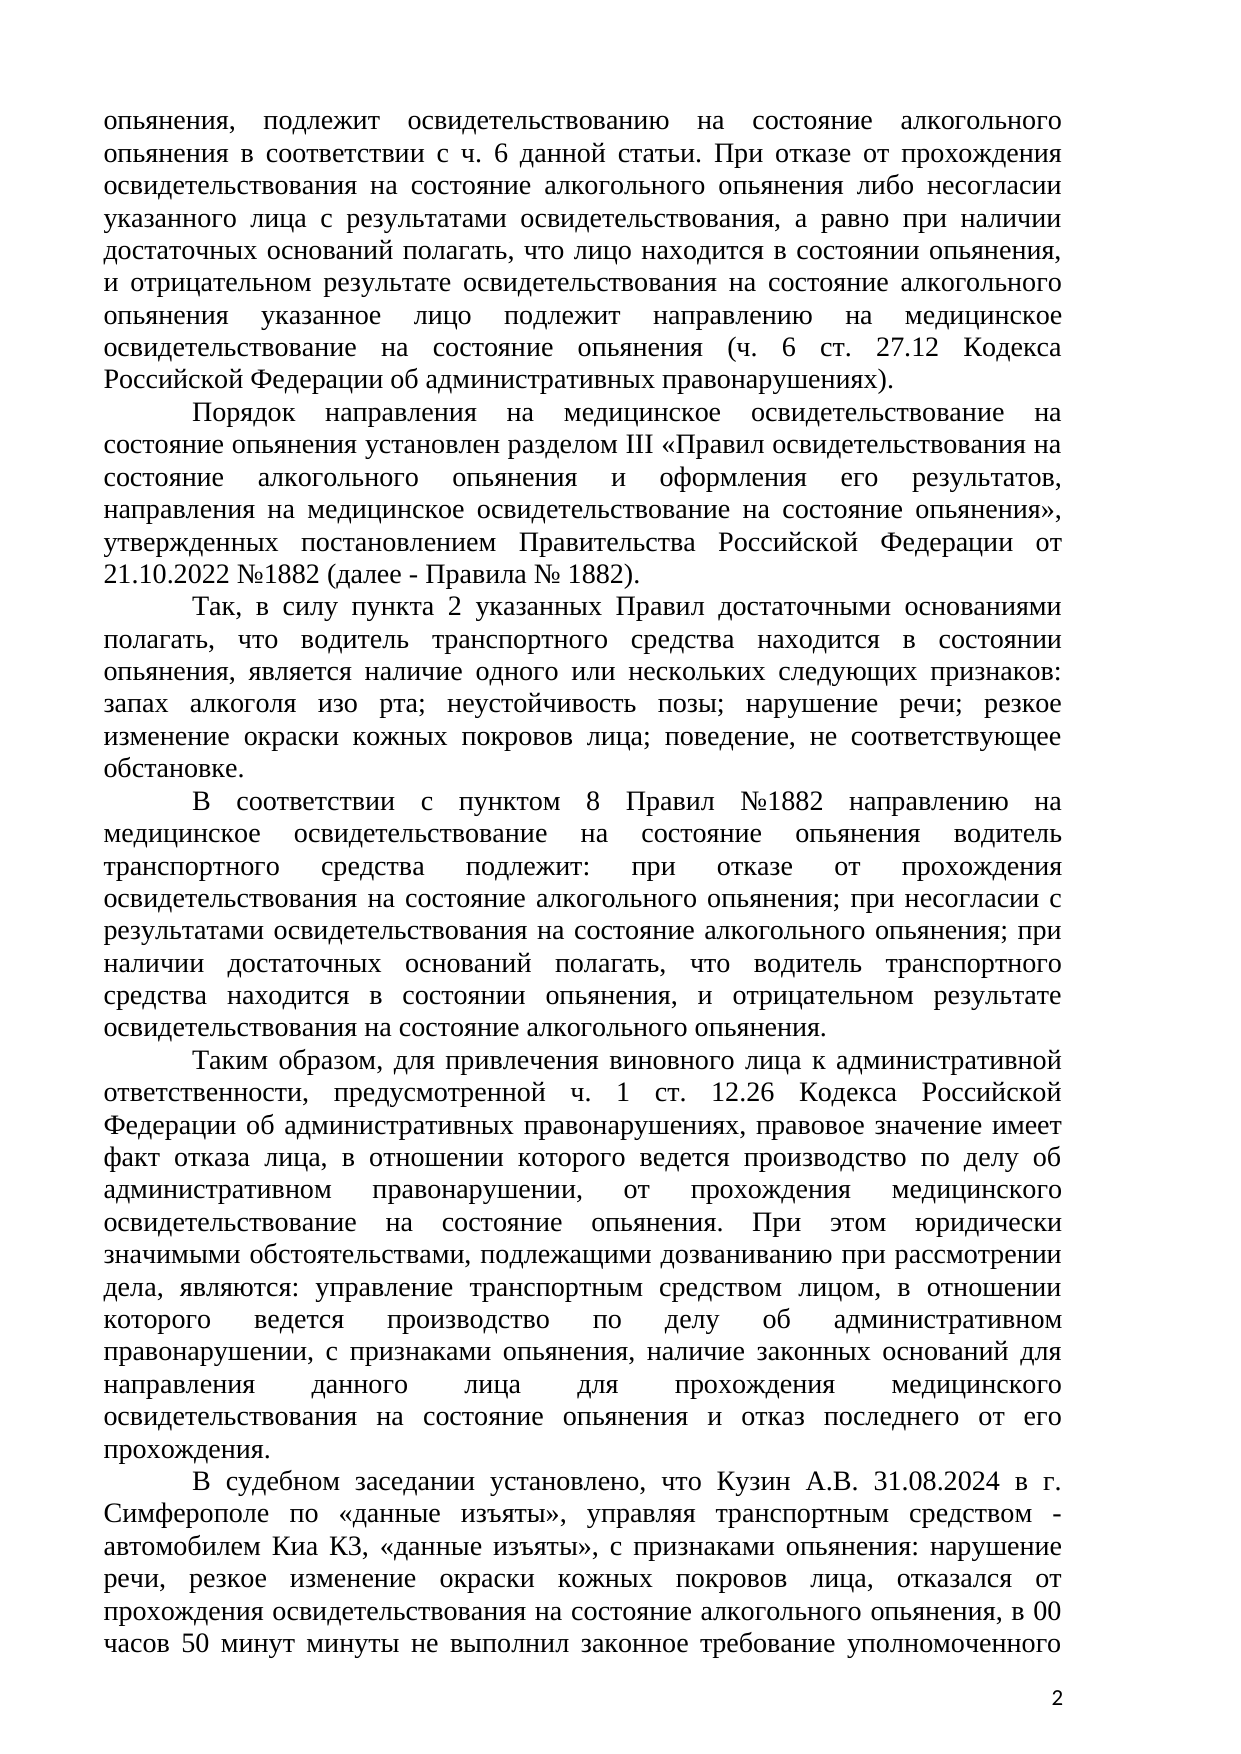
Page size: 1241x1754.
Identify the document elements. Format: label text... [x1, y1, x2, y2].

text В соответствии с пунктом 8 Правил №1882 направлению на медицинское освидетельствование на состояние опьянения водитель транспортного средства подлежит: при отказе от прохождения освидетельствования на состояние алкогольного опьянения; при несогласии с результатами освидетельствования на состояние алкогольного опьянения; при наличии достаточных оснований полагать, что водитель транспортного средства находится в состоянии опьянения, и отрицательном результате освидетельствования на состояние алкогольного опьянения. [103, 784, 1063, 1043]
text Так, в силу пункта 2 указанных Правил достаточными основаниями полагать, что водитель транспортного средства находится в состоянии опьянения, является наличие одного или нескольких следующих признаков: запах алкоголя изо рта; неустойчивость позы; нарушение речи; резкое изменение окраски кожных покровов лица; поведение, не соответствующее обстановке. [103, 589, 1063, 784]
text Таким образом, для привлечения виновного лица к административной ответственности, предусмотренной ч. 1 ст. 12.26 Кодекса Российской Федерации об административных правонарушениях, правовое значение имеет факт отказа лица, в отношении которого ведется производство по делу об административном правонарушении, от прохождения медицинского освидетельствование на состояние опьянения. При этом юридически значимыми обстоятельствами, подлежащими дозваниванию при рассмотрении дела, являются: управление транспортным средством лицом, в отношении которого ведется производство по делу об административном правонарушении, с признаками опьянения, наличие законных оснований для направления данного лица для прохождения медицинского освидетельствования на состояние опьянения и отказ последнего от его прохождения. [103, 1043, 1063, 1464]
text Порядок направления на медицинское освидетельствование на состояние опьянения установлен разделом III «Правил освидетельствования на состояние алкогольного опьянения и оформления его результатов, направления на медицинское освидетельствование на состояние опьянения», утвержденных постановлением Правительства Российской Федерации от 21.10.2022 №1882 (далее - Правила № 1882). [103, 395, 1063, 589]
